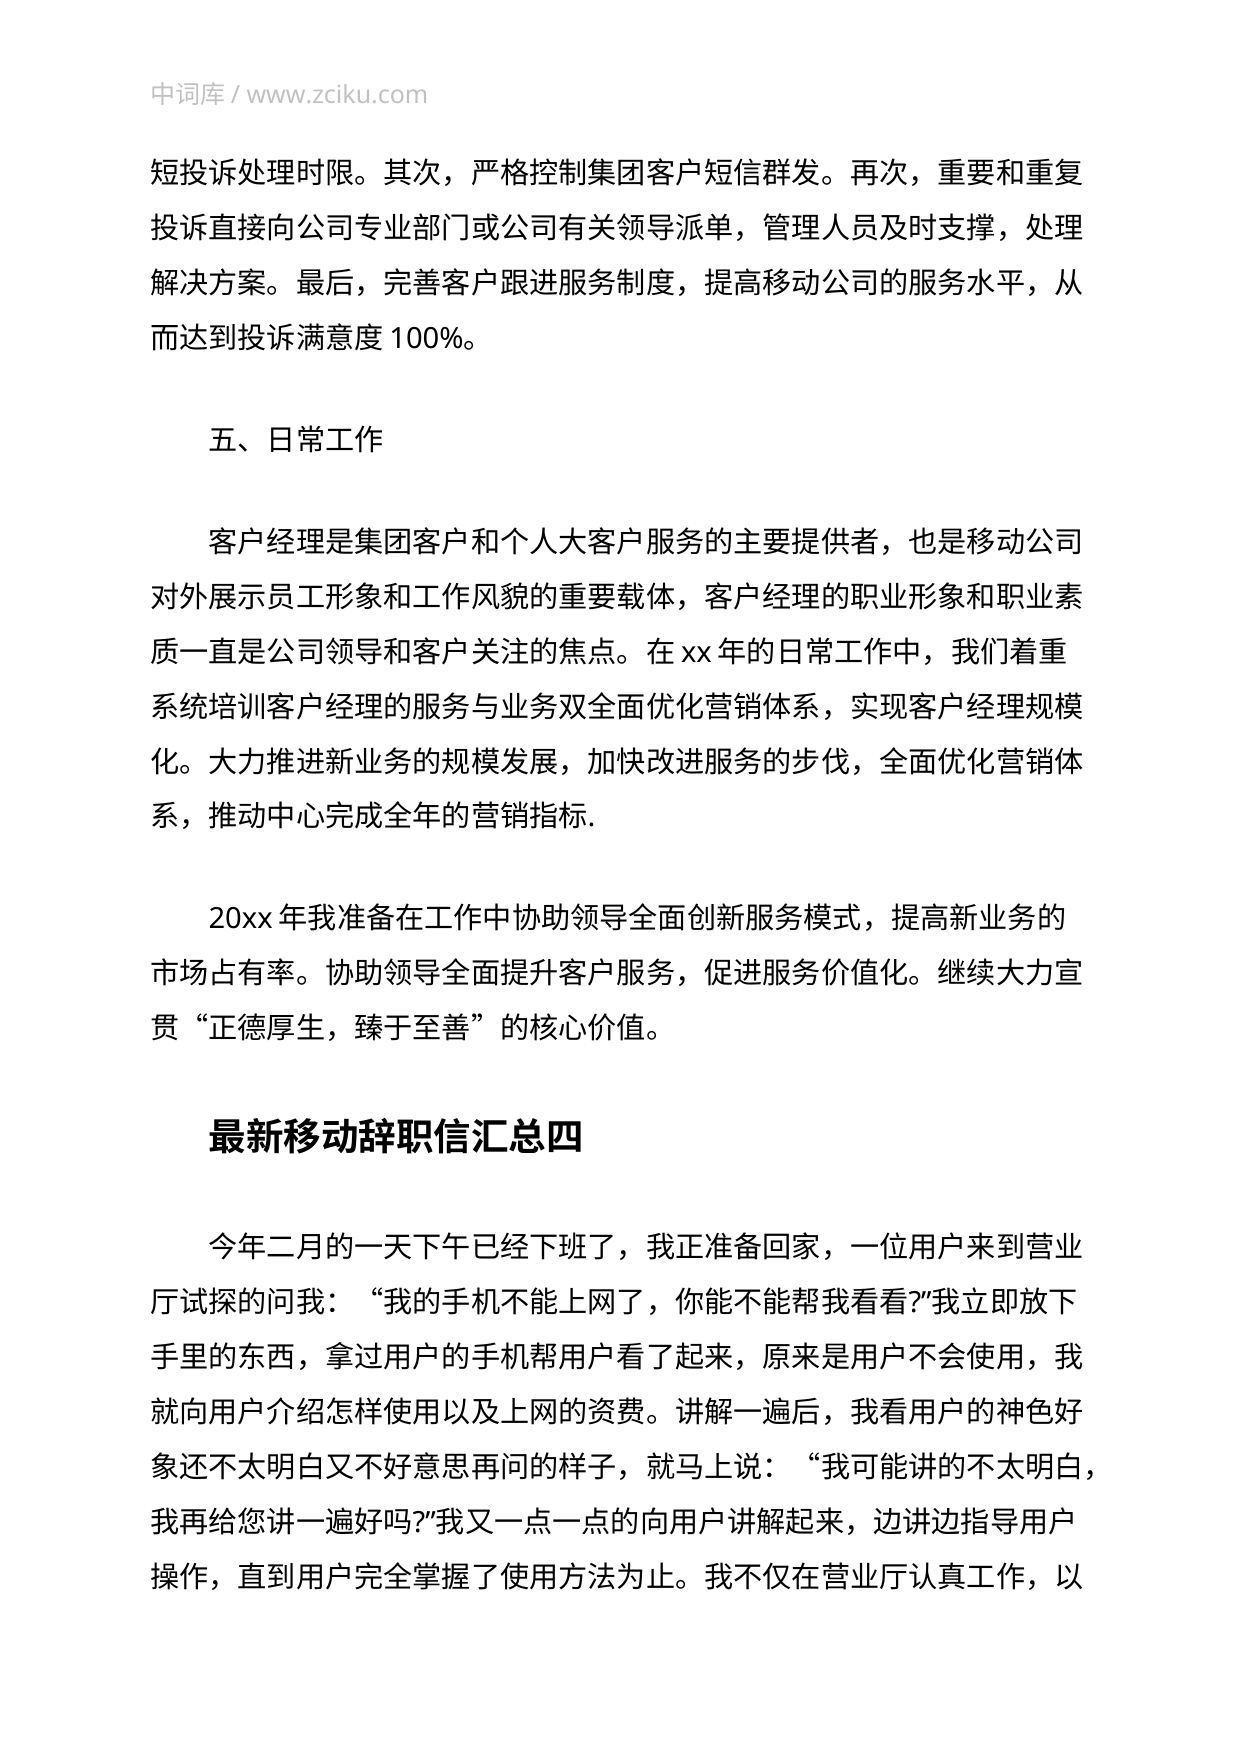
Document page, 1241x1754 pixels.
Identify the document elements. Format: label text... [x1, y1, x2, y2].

text 客户经理是集团客户和个人大客户服务的主要提供者，也是移动公司对外展示员工形象和工作风貌的重要载体，客户经理的职业形象和职业素质一直是公司领导和客户关注的焦点。在xx年的日常工作中，我们着重系统培训客户经理的服务与业务双全面优化营销体系，实现客户经理规模化。大力推进新业务的规模发展，加快改进服务的步伐，全面优化营销体系，推动中心完成全年的营销指标. [150, 518, 1090, 835]
text 最新移动辞职信汇总四 [150, 1107, 1090, 1161]
text 五、日常工作 [150, 417, 1090, 459]
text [150, 1224, 1090, 1596]
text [150, 150, 1090, 357]
text 20xx年我准备在工作中协助领导全面创新服务模式，提高新业务的市场占有率。协助领导全面提升客户服务，促进服务价值化。继续大力宣贯“正德厚生，臻于至善”的核心价值。 [150, 895, 1090, 1047]
